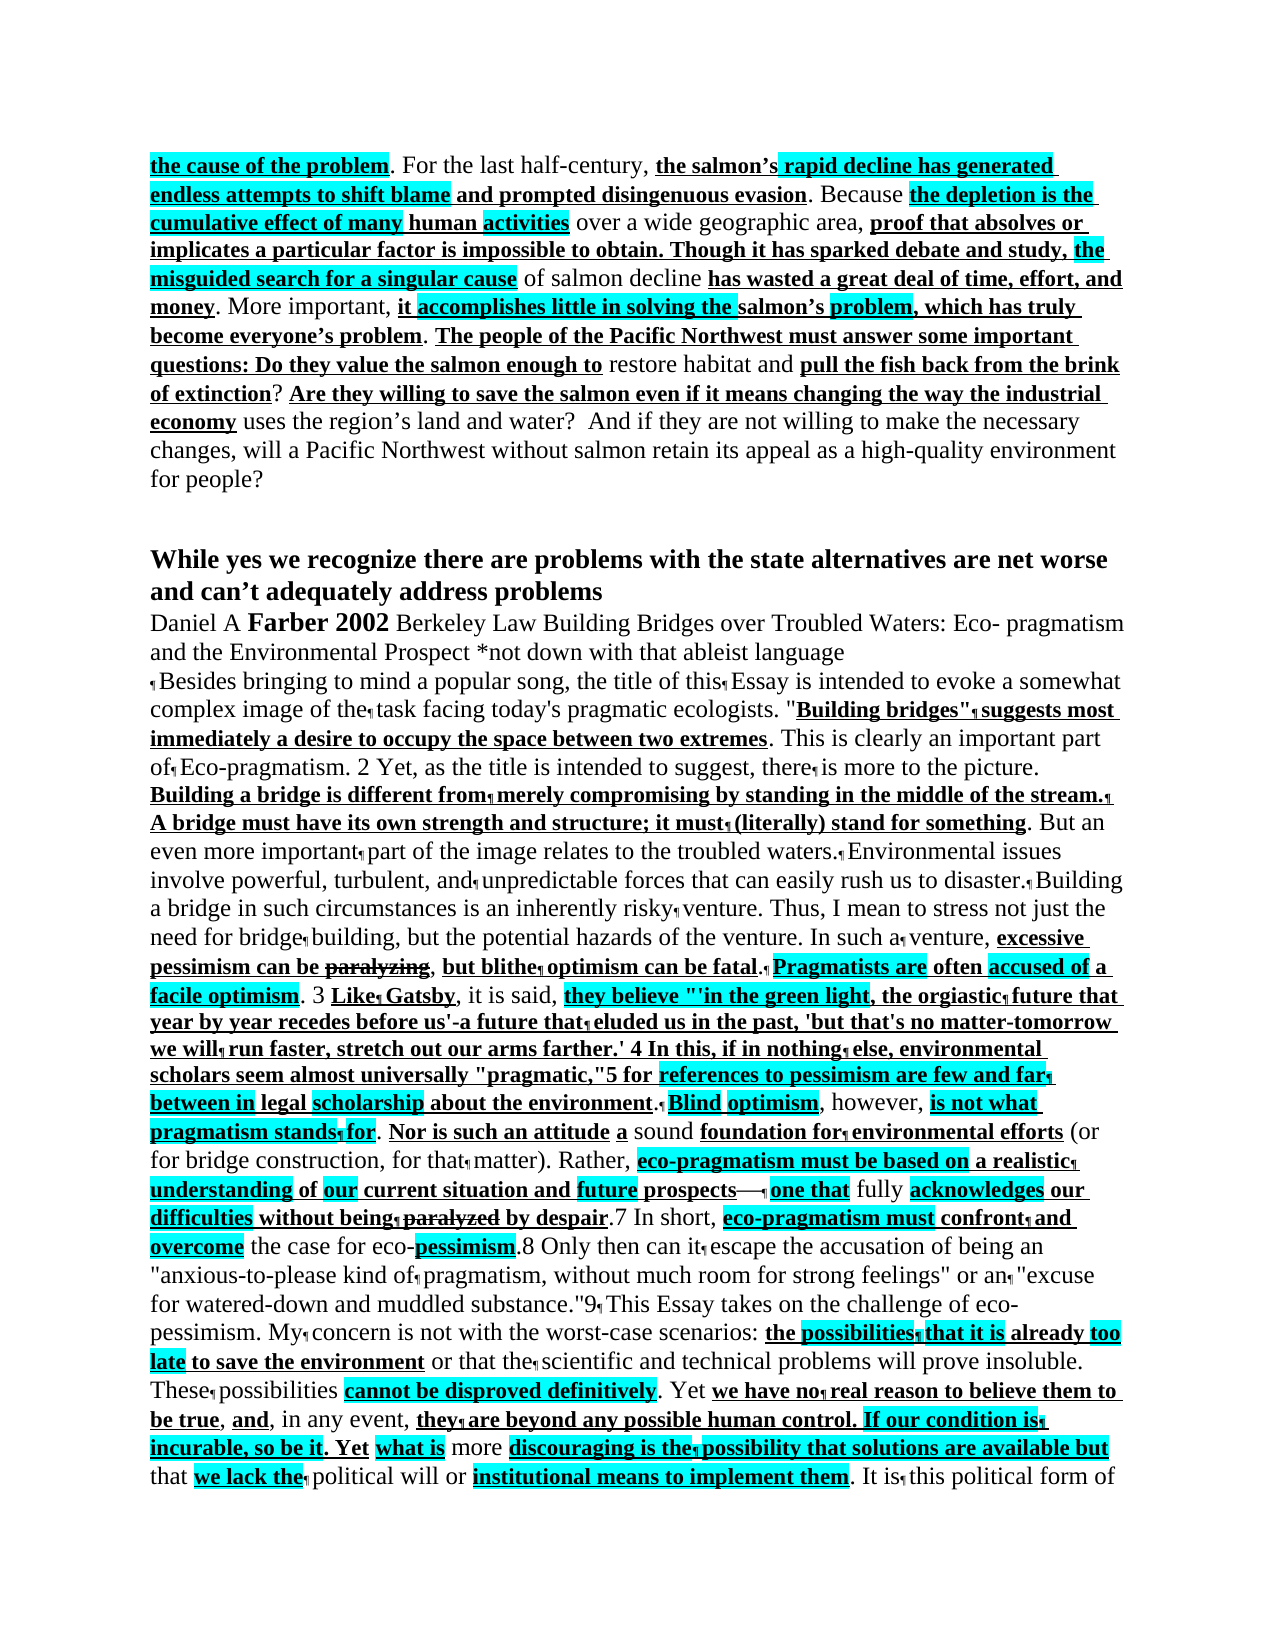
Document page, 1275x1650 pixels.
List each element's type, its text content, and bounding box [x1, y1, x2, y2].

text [150, 150, 1125, 493]
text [150, 666, 1125, 1490]
text Daniel A Farber 2002 Berkeley Law Building Bridges over Troubled Waters: Eco- pragmatism and the Environmental Prospect *not down with that ableist language [150, 606, 1125, 666]
subtitle While yes we recognize there are problems with the state alternatives are net worse and can’t adequately address problems [150, 544, 1125, 606]
